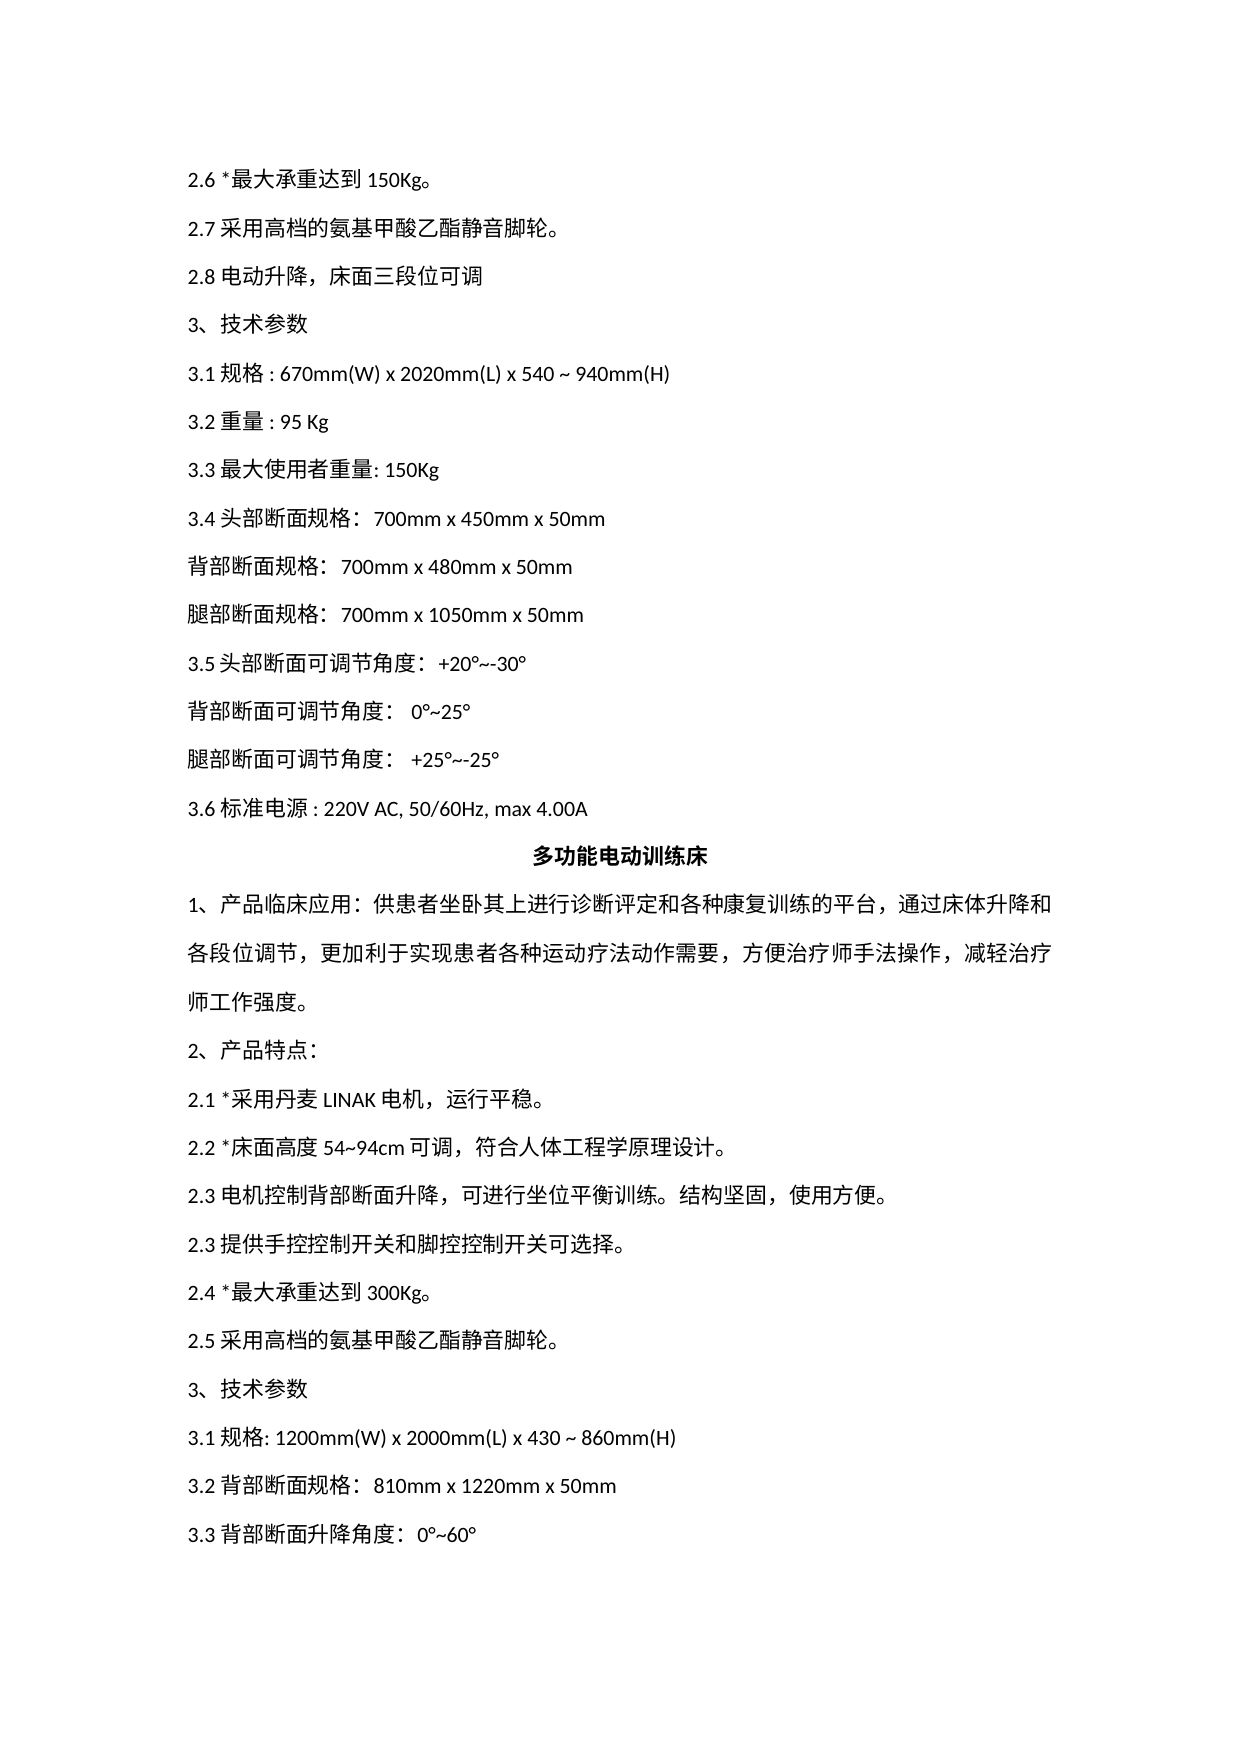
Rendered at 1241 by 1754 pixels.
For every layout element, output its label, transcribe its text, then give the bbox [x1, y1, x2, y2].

text 3、技术参数 [187, 1371, 1053, 1404]
text 2.2 *床面高度54~94cm可调，符合人体工程学原理设计。 [187, 1129, 1053, 1162]
text 2.3 提供手控控制开关和脚控控制开关可选择。 [187, 1226, 1053, 1259]
text 3、技术参数 [187, 307, 1053, 339]
text 3.3 最大使用者重量: 150Kg [187, 452, 1053, 484]
text 背部断面可调节角度： 0°~25° [187, 694, 1053, 726]
text 1、产品临床应用：供患者坐卧其上进行诊断评定和各种康复训练的平台，通过床体升降和各段位调节，更加利于实现患者各种运动疗法动作需要，方便治疗师手法操作，减轻治疗师工作强度。 [187, 887, 1053, 1017]
text 3.4 头部断面规格：700mm x 450mm x 50mm [187, 500, 1053, 533]
text 3.2 背部断面规格：810mm x 1220mm x 50mm [187, 1468, 1053, 1500]
text 腿部断面可调节角度： +25°~-25° [187, 742, 1053, 774]
text 2.3 电机控制背部断面升降，可进行坐位平衡训练。结构坚固，使用方便。 [187, 1178, 1053, 1210]
text 3.1 规格: 1200mm(W) x 2000mm(L) x 430 ~ 860mm(H) [187, 1419, 1053, 1452]
text 2、产品特点： [187, 1033, 1053, 1065]
text 3.2 重量 : 95 Kg [187, 404, 1053, 436]
text 3.6 标准电源 : 220V AC, 50/60Hz, max 4.00A [187, 790, 1053, 823]
text 2.5 采用高档的氨基甲酸乙酯静音脚轮。 [187, 1323, 1053, 1355]
text 3.5头部断面可调节角度：+20°~-30° [187, 645, 1053, 678]
text 2.6 *最大承重达到150Kg。 [187, 162, 1053, 194]
text 3.3 背部断面升降角度：0°~60° [187, 1516, 1053, 1549]
text 3.1 规格 : 670mm(W) x 2020mm(L) x 540 ~ 940mm(H) [187, 355, 1053, 388]
text 2.4 *最大承重达到300Kg。 [187, 1274, 1053, 1307]
text 2.7 采用高档的氨基甲酸乙酯静音脚轮。 [187, 210, 1053, 243]
text 背部断面规格：700mm x 480mm x 50mm [187, 549, 1053, 581]
text 2.8 电动升降，床面三段位可调 [187, 259, 1053, 291]
text 腿部断面规格：700mm x 1050mm x 50mm [187, 597, 1053, 629]
text 2.1 *采用丹麦LINAK电机，运行平稳。 [187, 1081, 1053, 1114]
text 多功能电动训练床 [187, 839, 1053, 871]
